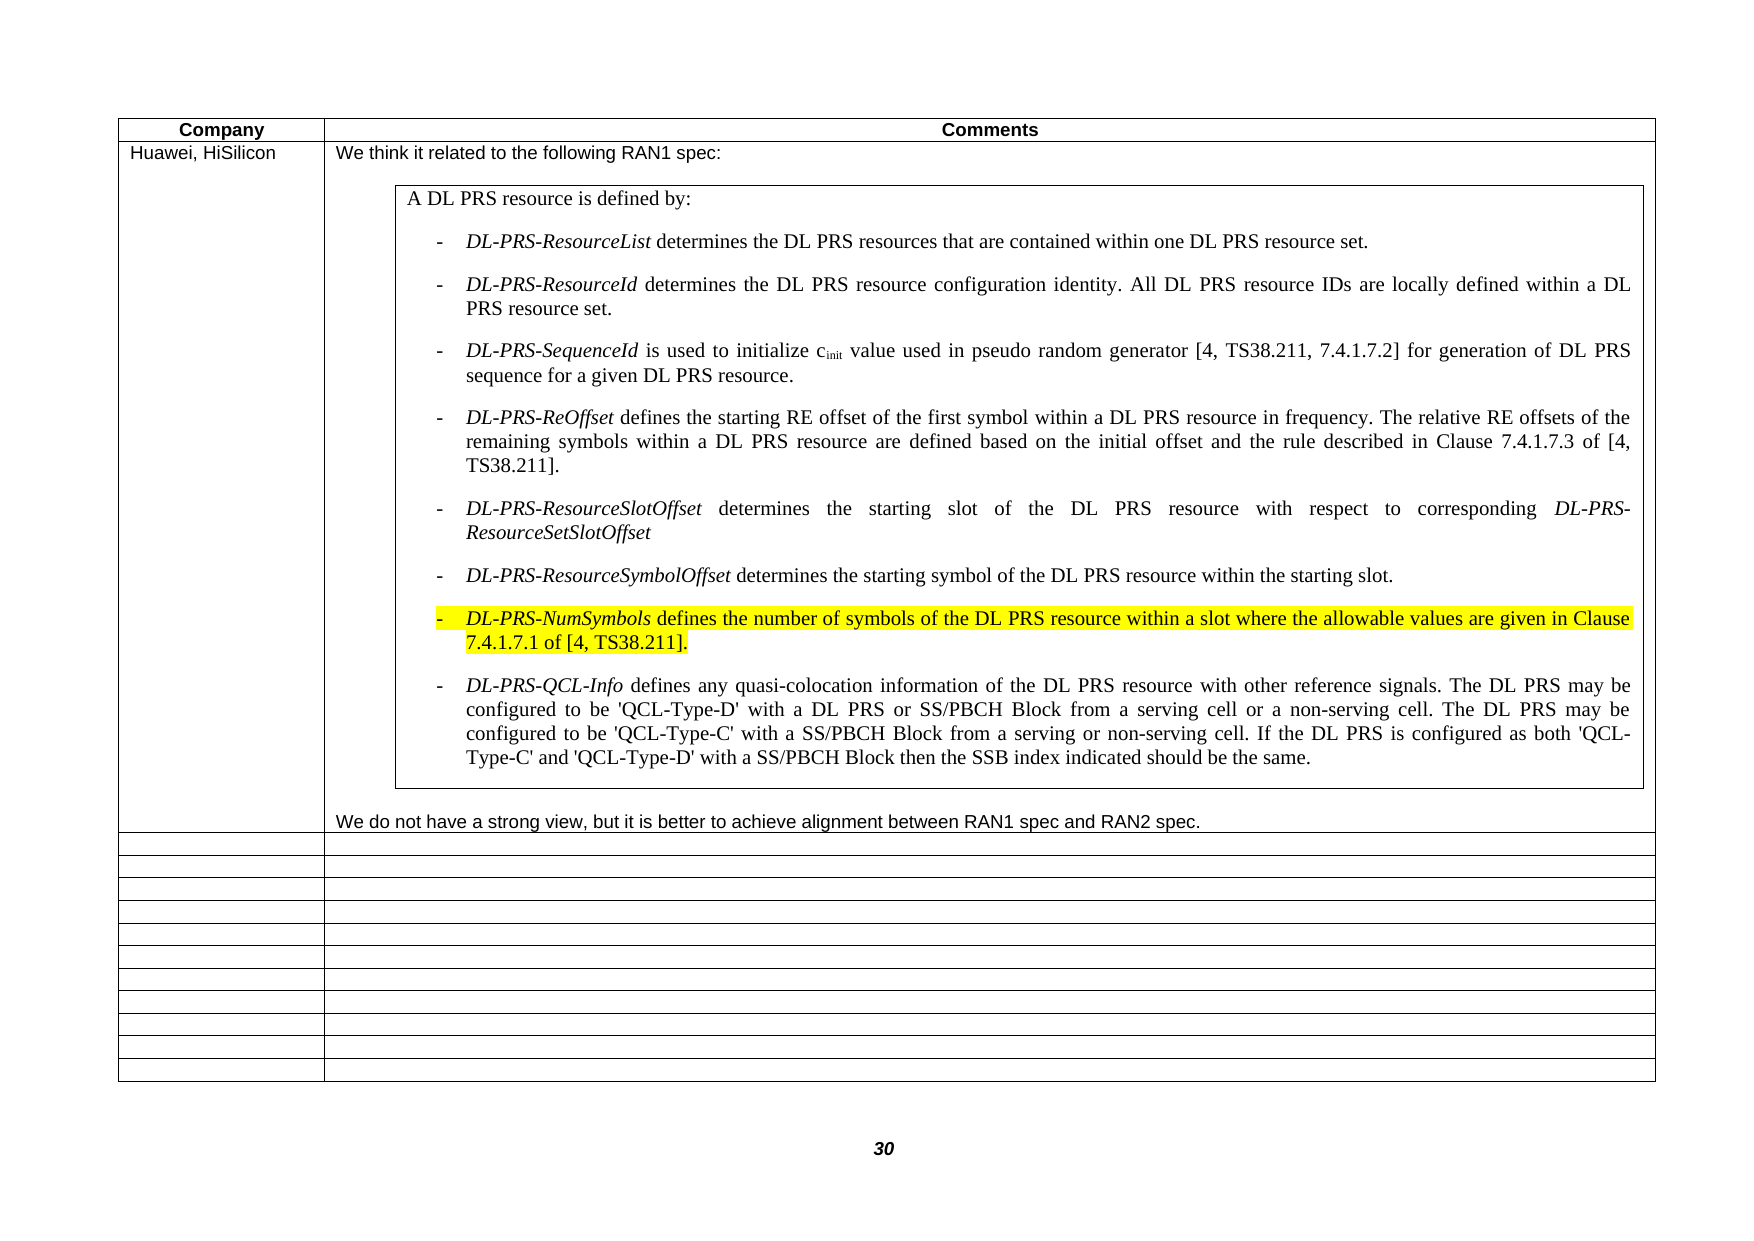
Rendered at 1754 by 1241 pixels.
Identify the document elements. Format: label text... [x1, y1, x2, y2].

table_cell [119, 878, 324, 900]
table_cell [119, 991, 324, 1013]
table_cell Huawei, HiSilicon [119, 142, 324, 832]
table_cell [325, 991, 1655, 1013]
table_cell [119, 833, 324, 854]
table_cell We think it related to the following RAN1 spec: We do not have a strong view, but it is better to achieve alignment between RAN1 spec and RAN2 spec. [325, 142, 1655, 832]
table_cell [119, 1059, 324, 1081]
table_cell [119, 901, 324, 922]
table_cell [119, 924, 324, 945]
table_cell [119, 856, 324, 877]
table_cell [325, 946, 1655, 968]
table_cell [325, 856, 1655, 877]
table_cell [325, 1059, 1655, 1081]
table_cell [325, 901, 1655, 922]
table_cell [325, 1014, 1655, 1035]
table_cell [119, 1014, 324, 1035]
table_cell [119, 946, 324, 968]
table_header Company [119, 119, 324, 141]
table_cell [325, 1036, 1655, 1058]
table_cell [325, 969, 1655, 990]
table_cell [325, 833, 1655, 854]
table_cell [325, 878, 1655, 900]
table_cell [119, 1036, 324, 1058]
table_cell [119, 969, 324, 990]
table_header Comments [325, 119, 1655, 141]
table_cell [325, 924, 1655, 945]
